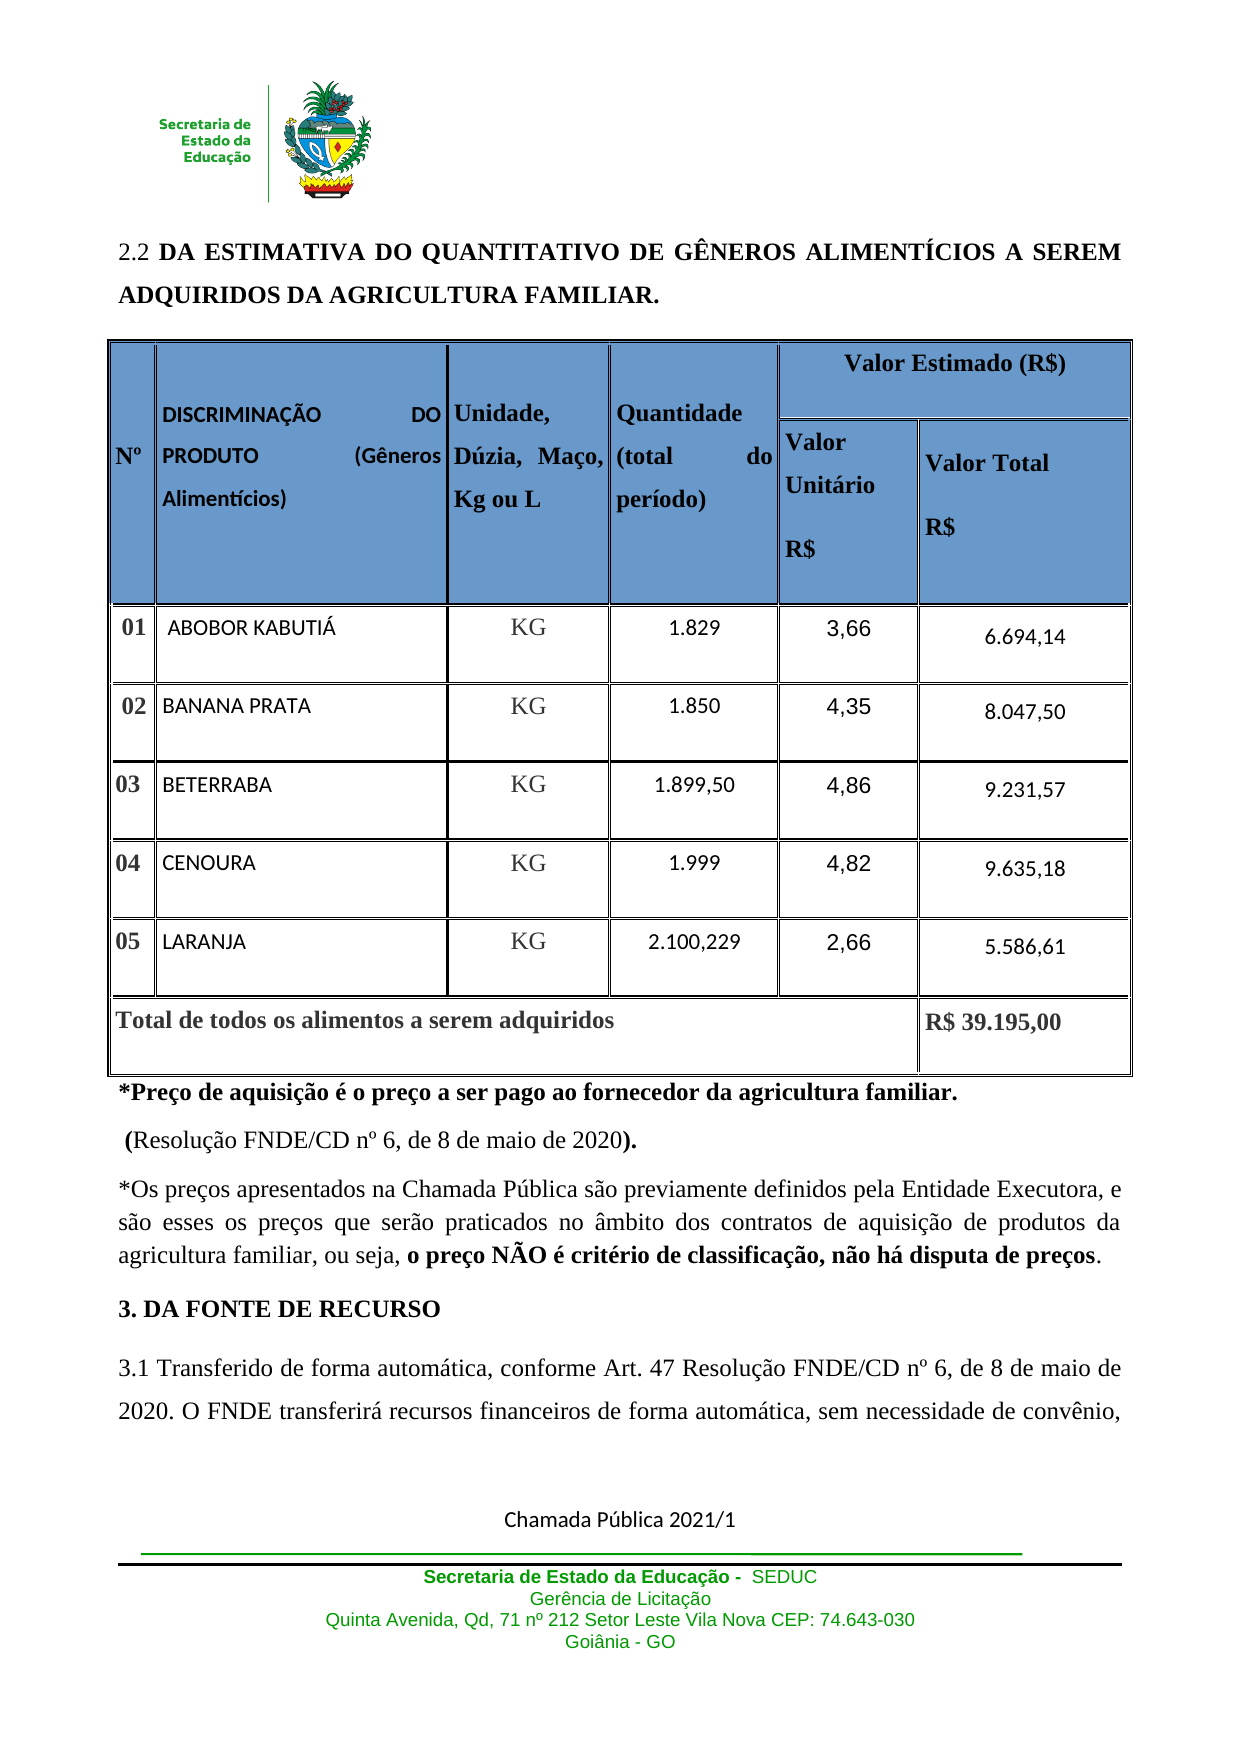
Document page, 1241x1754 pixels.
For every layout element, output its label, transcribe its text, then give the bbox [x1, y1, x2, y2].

table_cell 4,86 [780, 763, 917, 838]
table_cell KG [449, 920, 608, 995]
table_cell 05 [109, 917, 156, 995]
table_cell 1.850 [611, 685, 777, 760]
table_cell KG [449, 607, 608, 681]
table_cell 4,82 [780, 842, 917, 917]
table_cell LARANJA [157, 920, 446, 995]
table_cell CENOURA [157, 842, 446, 917]
table_cell KG [449, 763, 608, 838]
table_cell 03 [111, 760, 154, 838]
table_header Valor Estimado (R$) [779, 343, 1130, 417]
text 2.2 DA ESTIMATIVA DO QUANTITATIVO DE GÊNEROS ALIMENTÍCIOS A SEREM ADQUIRIDOS DA AGRICULTURA FAMILIAR. [118, 237, 1122, 309]
table_cell 2,66 [780, 920, 917, 995]
table_cell BETERRABA [157, 763, 446, 838]
table_cell Valor Unitário R$ [780, 421, 917, 603]
table_cell 9.635,18 [920, 838, 1130, 917]
picture [118, 73, 412, 210]
table_cell BANANA PRATA [157, 685, 446, 760]
text *Preço de aquisição é o preço a ser pago ao fornecedor da agricultura familiar. [118, 1077, 1122, 1106]
table_cell 8.047,50 [920, 681, 1130, 760]
table_cell 2.100,229 [611, 920, 777, 995]
table_cell 04 [111, 838, 154, 917]
table_cell R$ 39.195,00 [919, 995, 1130, 1074]
table_cell 1.829 [611, 607, 777, 681]
table_cell ABOBOR KABUTIÁ [157, 607, 446, 681]
table_cell Total de todos os alimentos a serem adquiridos [111, 995, 918, 1074]
table_header DISCRIMINAÇÃO DO PRODUTO (Gêneros Alimentícios) [156, 343, 447, 603]
table_cell KG [449, 842, 608, 917]
table_cell 01 [111, 603, 154, 681]
text *Os preços apresentados na Chamada Pública são previamente definidos pela Entidade Executora, e são esses os preços que serão praticados no âmbito dos contratos de aquisição de produtos da agricultura familiar, ou seja, o preço NÃO é critério de classificação, não há disputa de preços. [118, 1174, 1122, 1269]
table_header Quantidade (total do período) [610, 343, 779, 603]
table_cell 02 [111, 681, 154, 760]
table_cell 6.694,14 [920, 603, 1130, 681]
table_cell KG [449, 685, 608, 760]
text 3. DA FONTE DE RECURSO [118, 1294, 1122, 1323]
table_cell 1.999 [611, 842, 777, 917]
text (Resolução FNDE/CD nº 6, de 8 de maio de 2020). [118, 1126, 1122, 1154]
table_cell 9.231,57 [920, 760, 1130, 838]
table_cell 1.899,50 [611, 763, 777, 838]
table_cell 3,66 [780, 607, 917, 681]
table_cell 4,35 [780, 685, 917, 760]
table_header Unidade, Dúzia, Maço, Kg ou L [447, 343, 610, 603]
table_cell 5.586,61 [919, 917, 1131, 995]
table_cell Valor Total R$ [920, 418, 1130, 603]
table_header Nº [111, 343, 156, 603]
